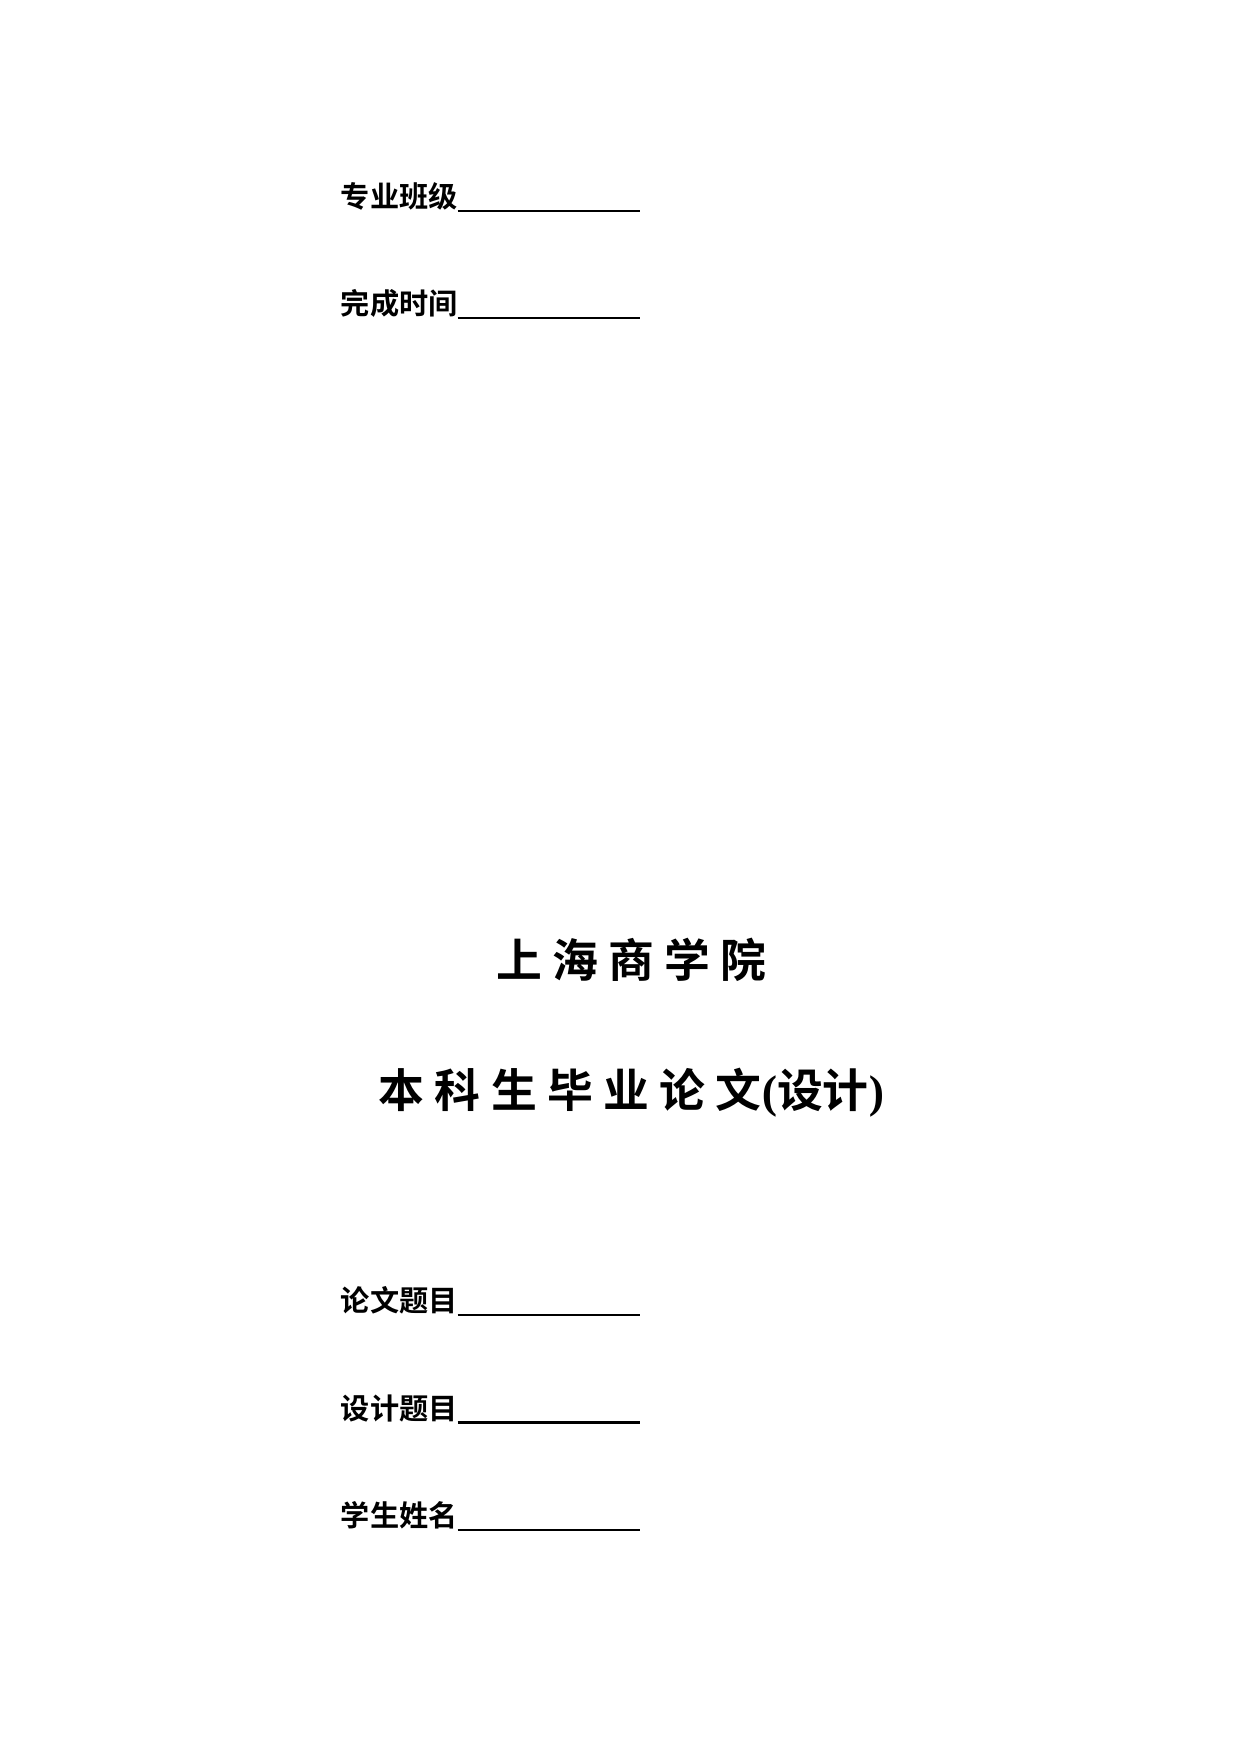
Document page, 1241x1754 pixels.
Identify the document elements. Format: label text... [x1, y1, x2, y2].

text 专业班级 [253, 162, 1053, 227]
text 设计题目 [253, 1374, 1053, 1439]
text 完成时间 [253, 269, 1053, 334]
text 本 科 生 毕 业 论 文(设计) [209, 1039, 1053, 1137]
text 论文题目 [253, 1267, 1053, 1332]
text 上 海 商 学 院 [209, 909, 1053, 1007]
text 学生姓名 [253, 1481, 1053, 1546]
